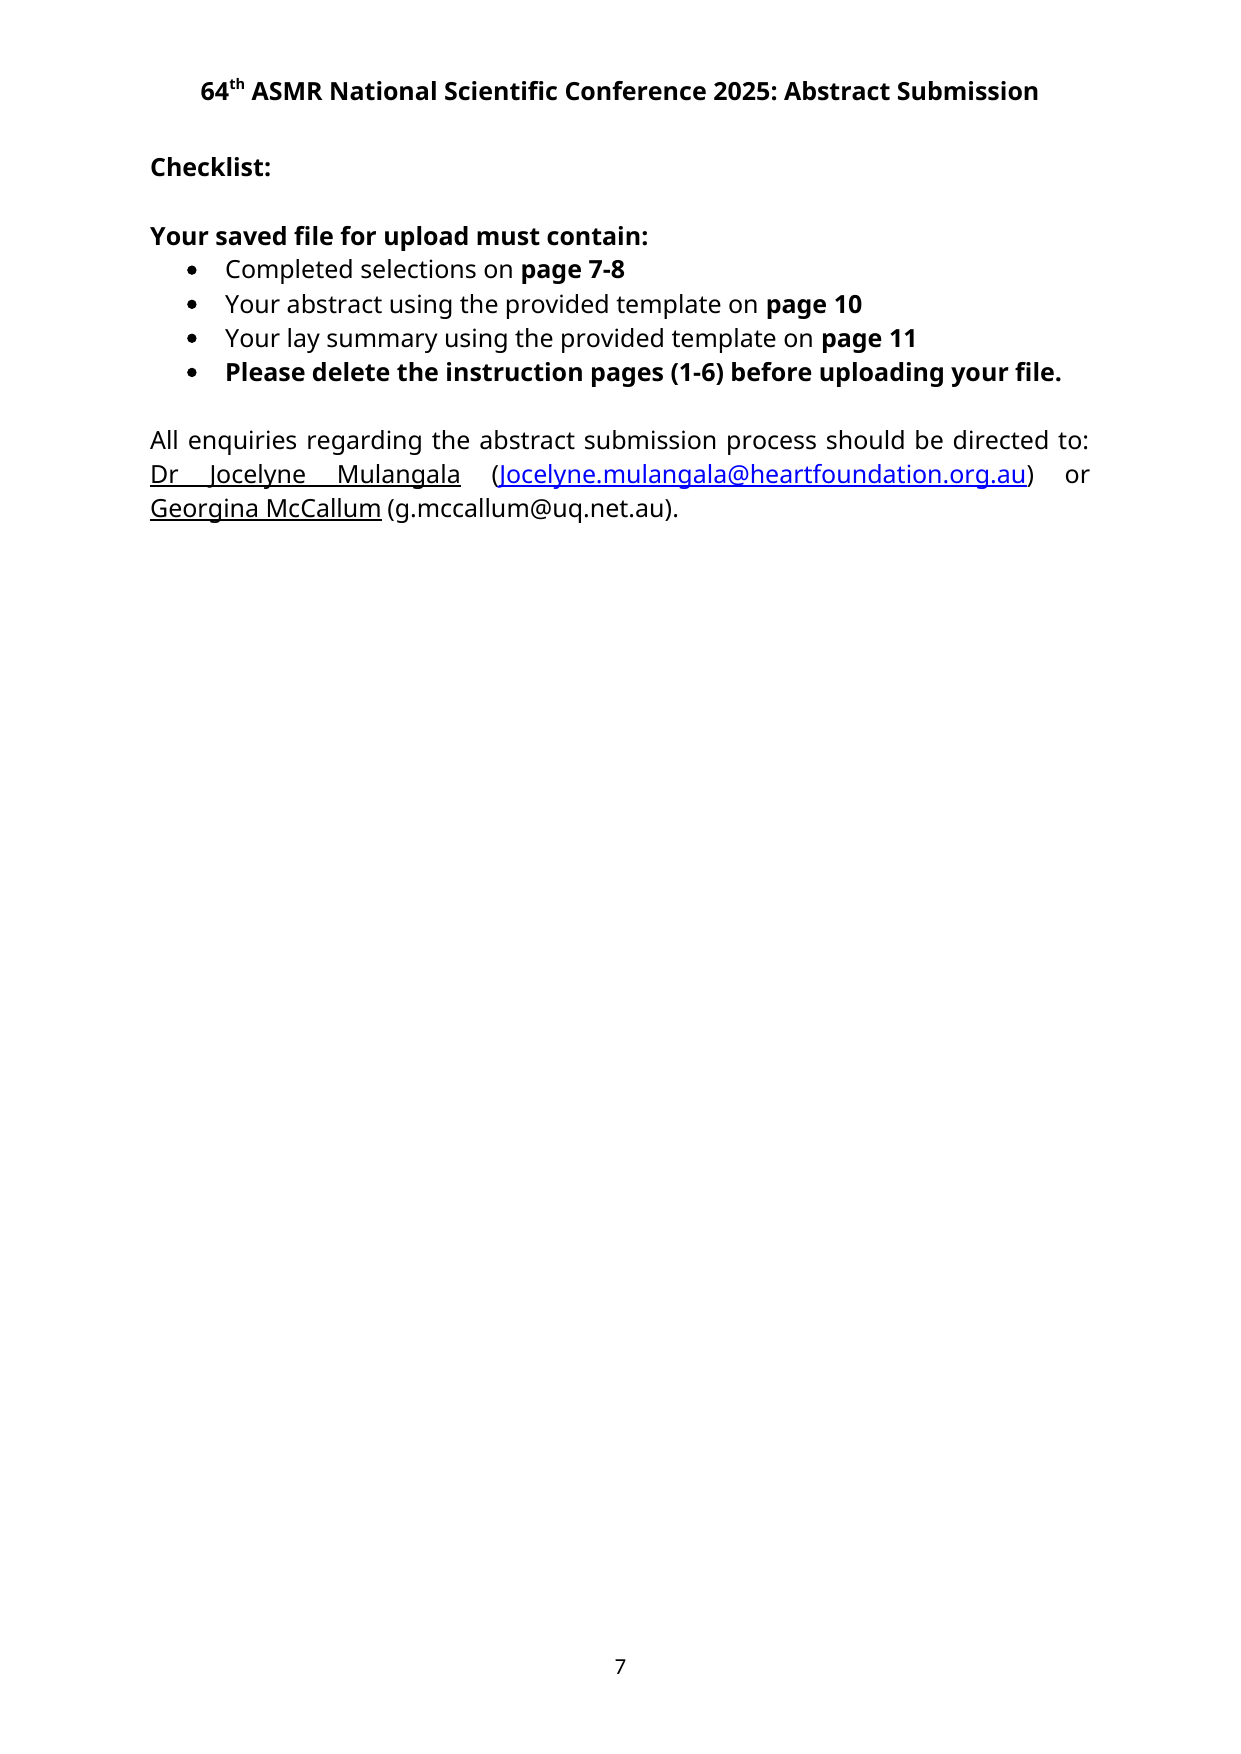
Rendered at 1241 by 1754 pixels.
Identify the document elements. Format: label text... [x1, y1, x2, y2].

list Your abstract using the provided template on page 10 [187, 286, 1090, 320]
text All enquiries regarding the abstract submission process should be directed to: Dr Jocelyne Mulangala (Jocelyne.mulangala@heartfoundation.org.au) or Georgina McCallum (g.mccallum@uq.net.au). [150, 422, 1090, 525]
text Checklist: [150, 150, 1090, 184]
list Completed selections on page 7-8 [187, 252, 1090, 286]
list Your lay summary using the provided template on page 11 [187, 320, 1090, 354]
list Please delete the instruction pages (1-6) before uploading your file. [187, 354, 1090, 388]
text Your saved file for upload must contain: [150, 218, 1090, 252]
